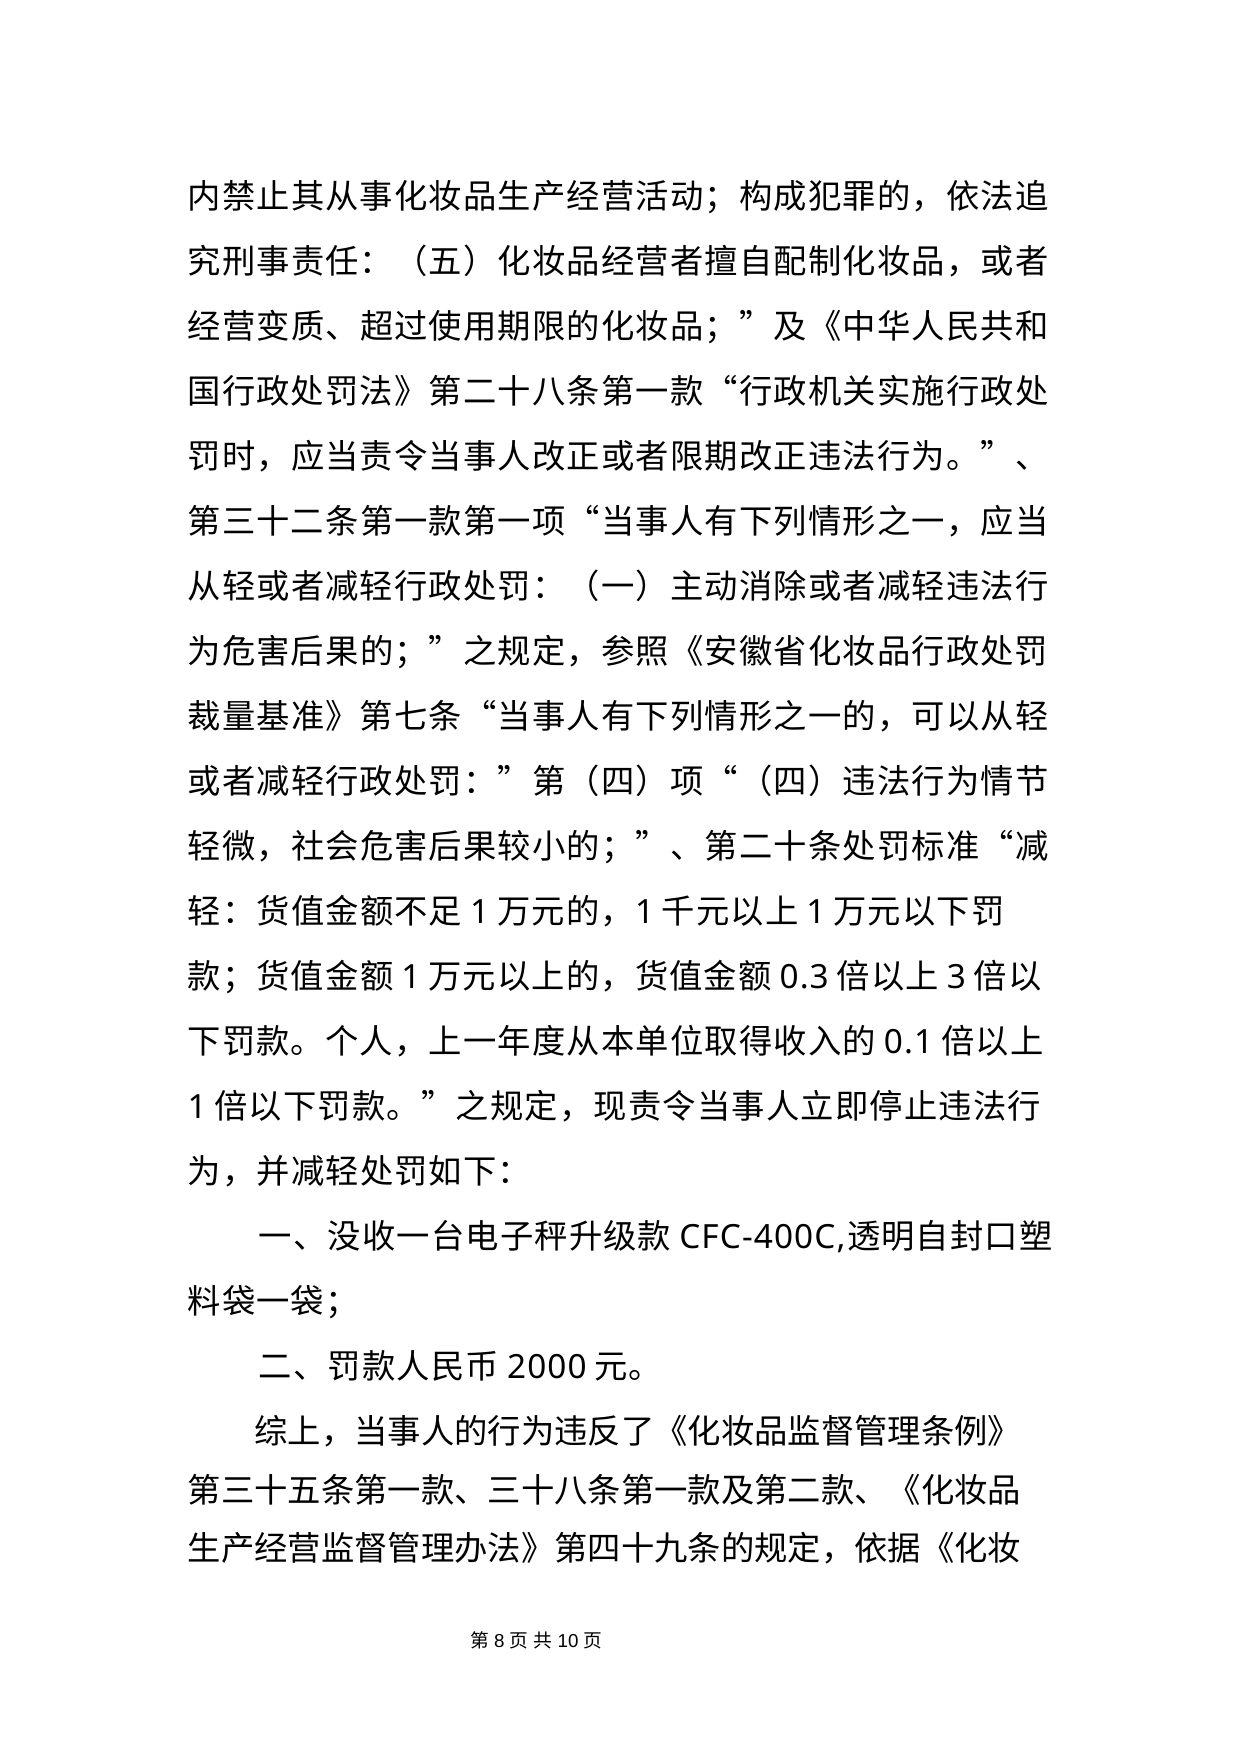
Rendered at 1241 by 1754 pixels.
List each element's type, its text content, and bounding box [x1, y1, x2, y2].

text 二、罚款人民币2000元。 [187, 1332, 1053, 1397]
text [187, 162, 1053, 1202]
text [187, 1397, 1053, 1572]
text 一、没收一台电子秤升级款CFC-400C,透明自封口塑料袋一袋； [187, 1202, 1053, 1332]
